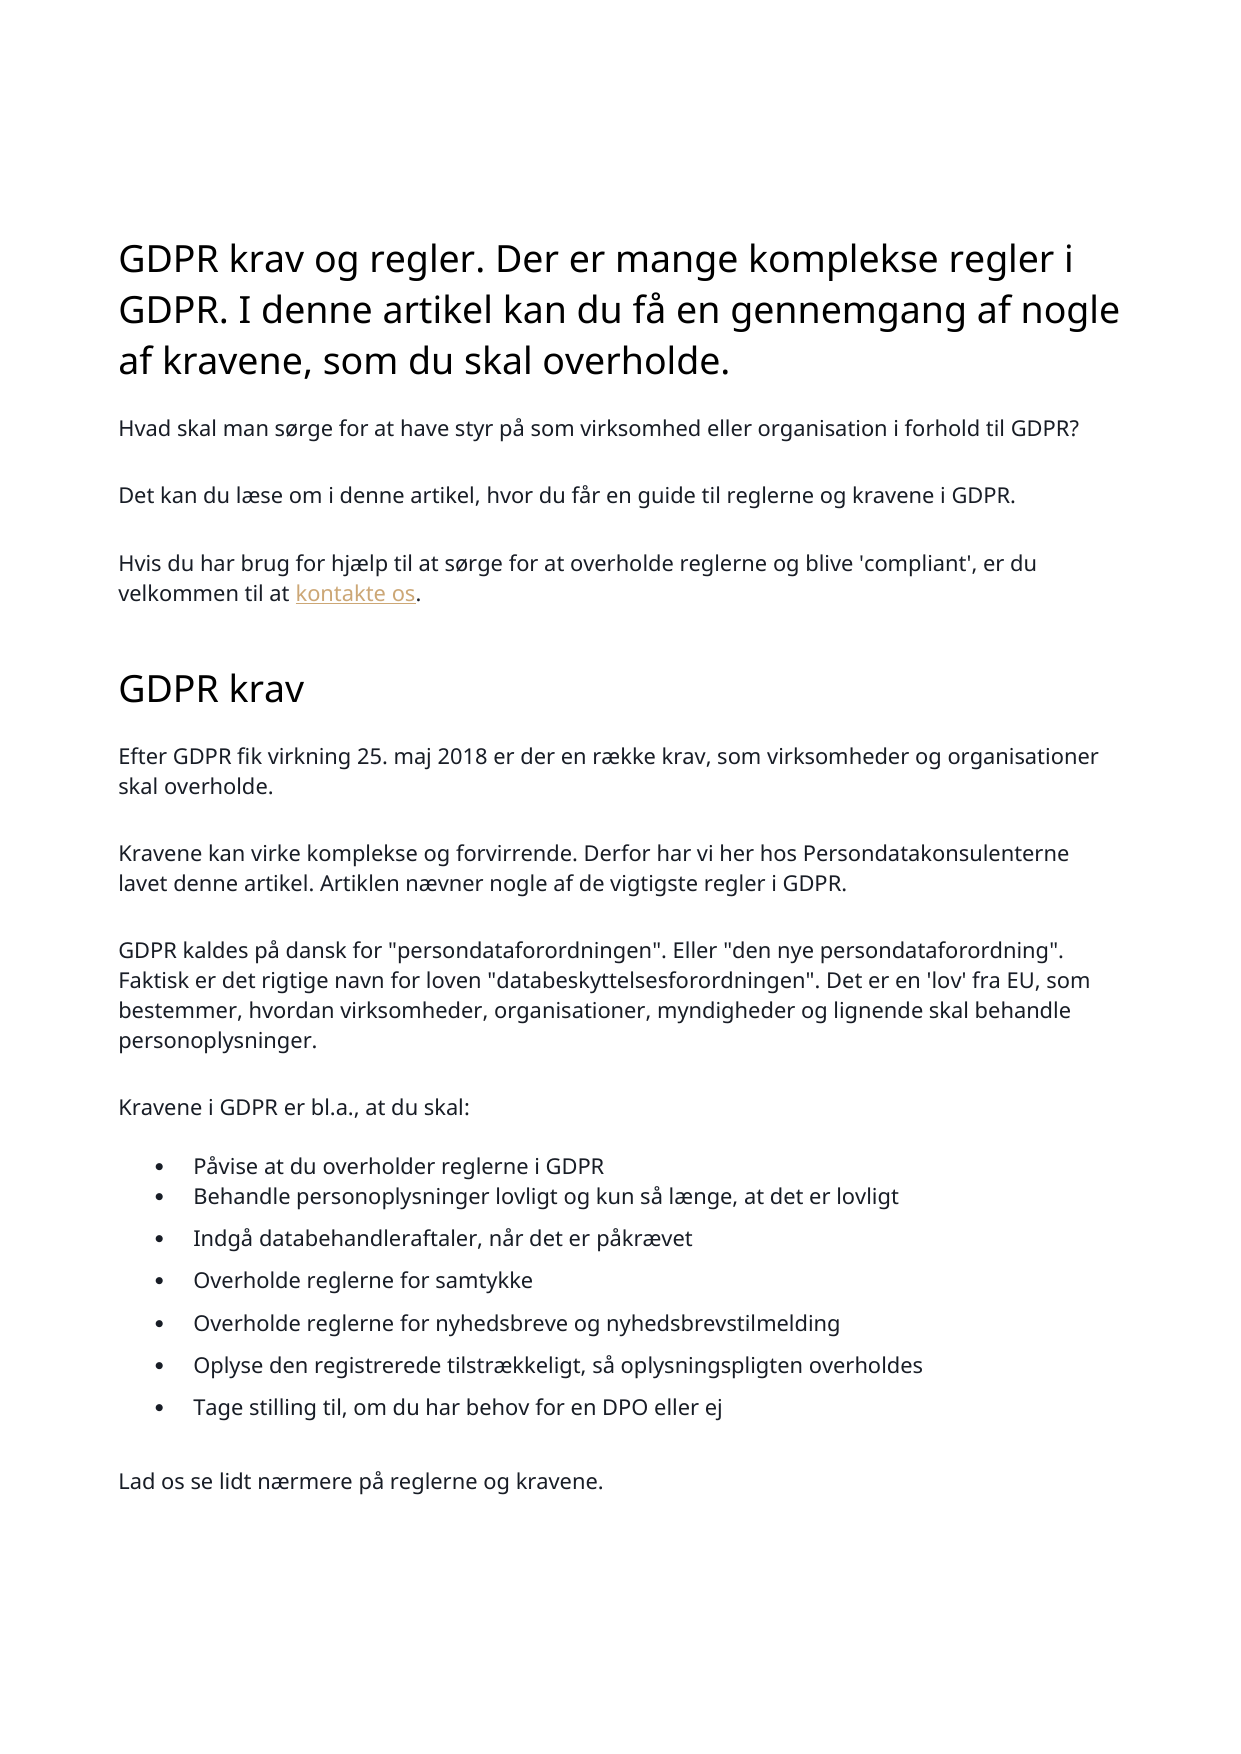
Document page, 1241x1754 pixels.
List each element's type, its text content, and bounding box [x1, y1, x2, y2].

list Overholde reglerne for samtykke [156, 1265, 1122, 1295]
text Hvis du har brug for hjælp til at sørge for at overholde reglerne og blive 'compliant', er du velkommen til at kontakte os. [118, 548, 1122, 607]
text GDPR krav og regler. Der er mange komplekse regler i GDPR. I denne artikel kan du få en gennemgang af nogle af kravene, som du skal overholde. [118, 232, 1122, 385]
text Hvad skal man sørge for at have styr på som virksomhed eller organisation i forhold til GDPR? [118, 413, 1122, 443]
list Tage stilling til, om du har behov for en DPO eller ej [156, 1392, 1122, 1422]
text GDPR kaldes på dansk for "persondataforordningen". Eller "den nye persondataforordning". Faktisk er det rigtige navn for loven "databeskyttelsesforordningen". Det er en 'lov' fra EU, som bestemmer, hvordan virksomheder, organisationer, myndigheder og lignende skal behandle personoplysninger. [118, 935, 1122, 1054]
list Indgå databehandleraftaler, når det er påkrævet [156, 1223, 1122, 1253]
text Kravene kan virke komplekse og forvirrende. Derfor har vi her hos Persondatakonsulenterne lavet denne artikel. Artiklen nævner nogle af de vigtigste regler i GDPR. [118, 838, 1122, 898]
list Overholde reglerne for nyhedsbreve og nyhedsbrevstilmelding [156, 1308, 1122, 1337]
list Behandle personoplysninger lovligt og kun så længe, at det er lovligt [156, 1181, 1122, 1211]
text Lad os se lidt nærmere på reglerne og kravene. [118, 1466, 1122, 1496]
text Efter GDPR fik virkning 25. maj 2018 er der en række krav, som virksomheder og organisationer skal overholde. [118, 741, 1122, 801]
list Påvise at du overholder reglerne i GDPR [156, 1151, 1122, 1181]
text Det kan du læse om i denne artikel, hvor du får en guide til reglerne og kravene i GDPR. [118, 480, 1122, 510]
text GDPR krav [118, 662, 1122, 713]
text Kravene i GDPR er bl.a., at du skal: [118, 1092, 1122, 1122]
list Oplyse den registrerede tilstrækkeligt, så oplysningspligten overholdes [156, 1350, 1122, 1380]
